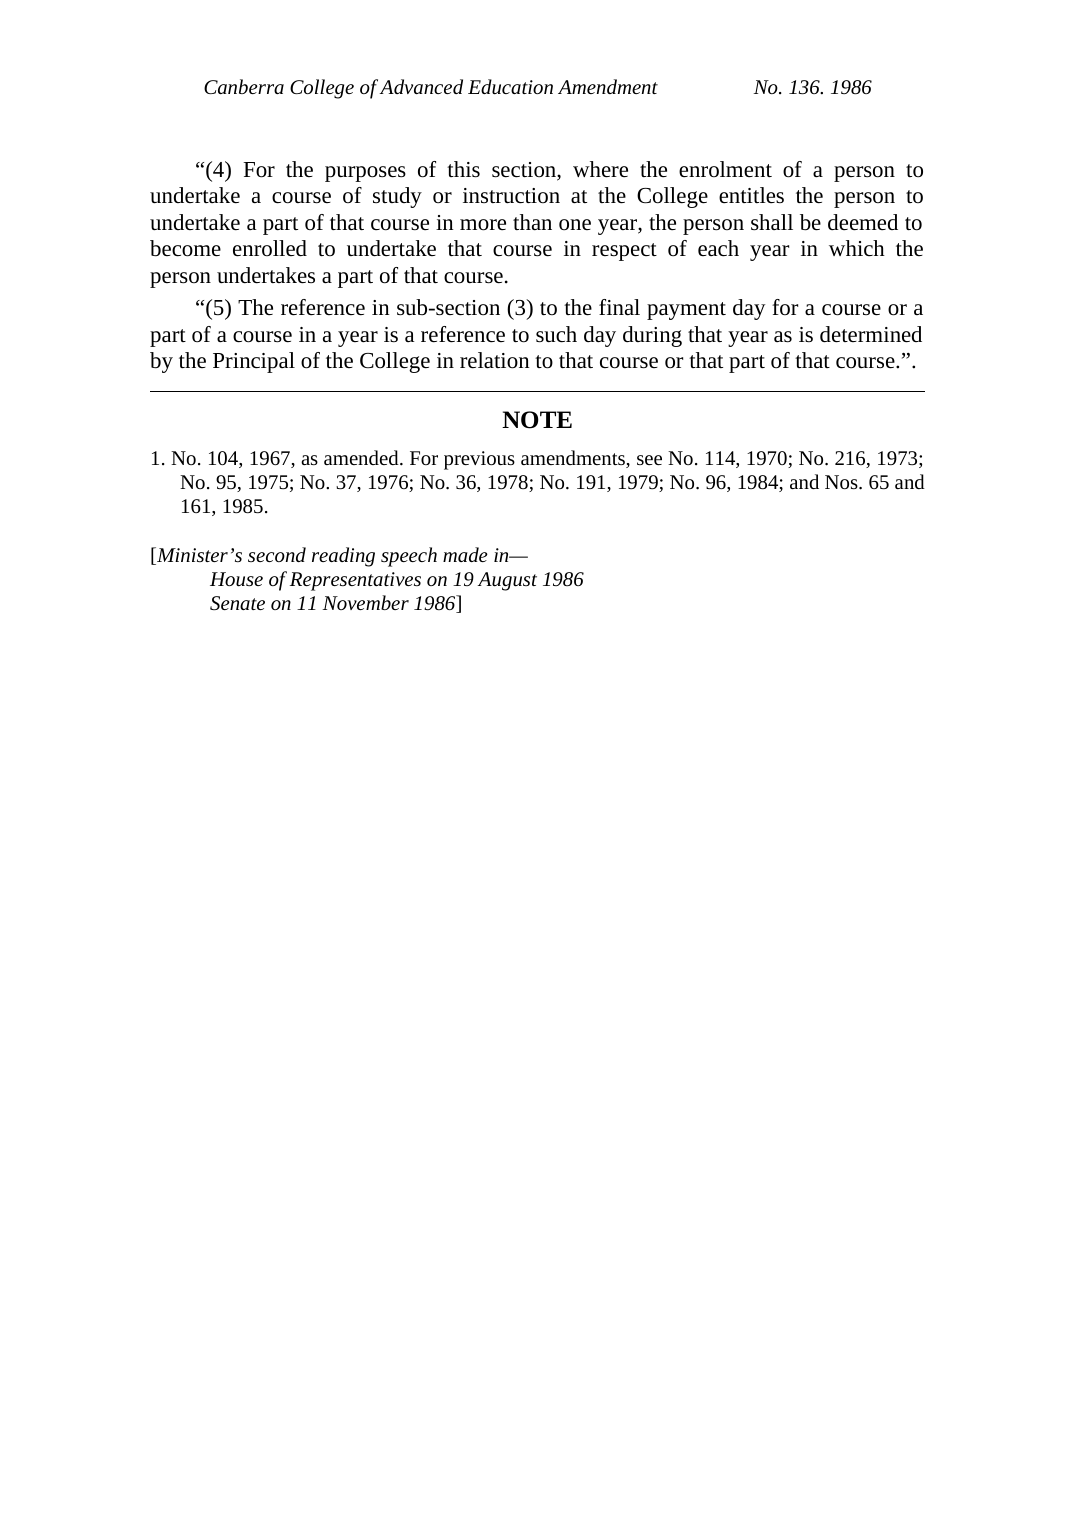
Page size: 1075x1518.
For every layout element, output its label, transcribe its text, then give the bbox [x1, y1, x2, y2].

text 1. No. 104, 1967, as amended. For previous amendments, see No. 114, 1970; No. 216, 1973; No. 95, 1975; No. 37, 1976; No. 36, 1978; No. 191, 1979; No. 96, 1984; and Nos. 65 and 161, 1985. [150, 446, 925, 518]
text Senate on 11 November 1986] [210, 591, 925, 615]
text [Minister’s second reading speech made in— [150, 543, 925, 567]
text “(5) The reference in sub-section (3) to the final payment day for a course or a part of a course in a year is a reference to such day during that year as is determined by the Principal of the College in relation to that course or that part of that course.”. [150, 294, 925, 373]
text “(4) For the purposes of this section, where the enrolment of a person to undertake a course of study or instruction at the College entitles the person to undertake a part of that course in more than one year, the person shall be deemed to become enrolled to undertake that course in respect of each year in which the person undertakes a part of that course. [150, 156, 925, 288]
text House of Representatives on 19 August 1986 [210, 567, 925, 591]
text NOTE [150, 405, 925, 433]
